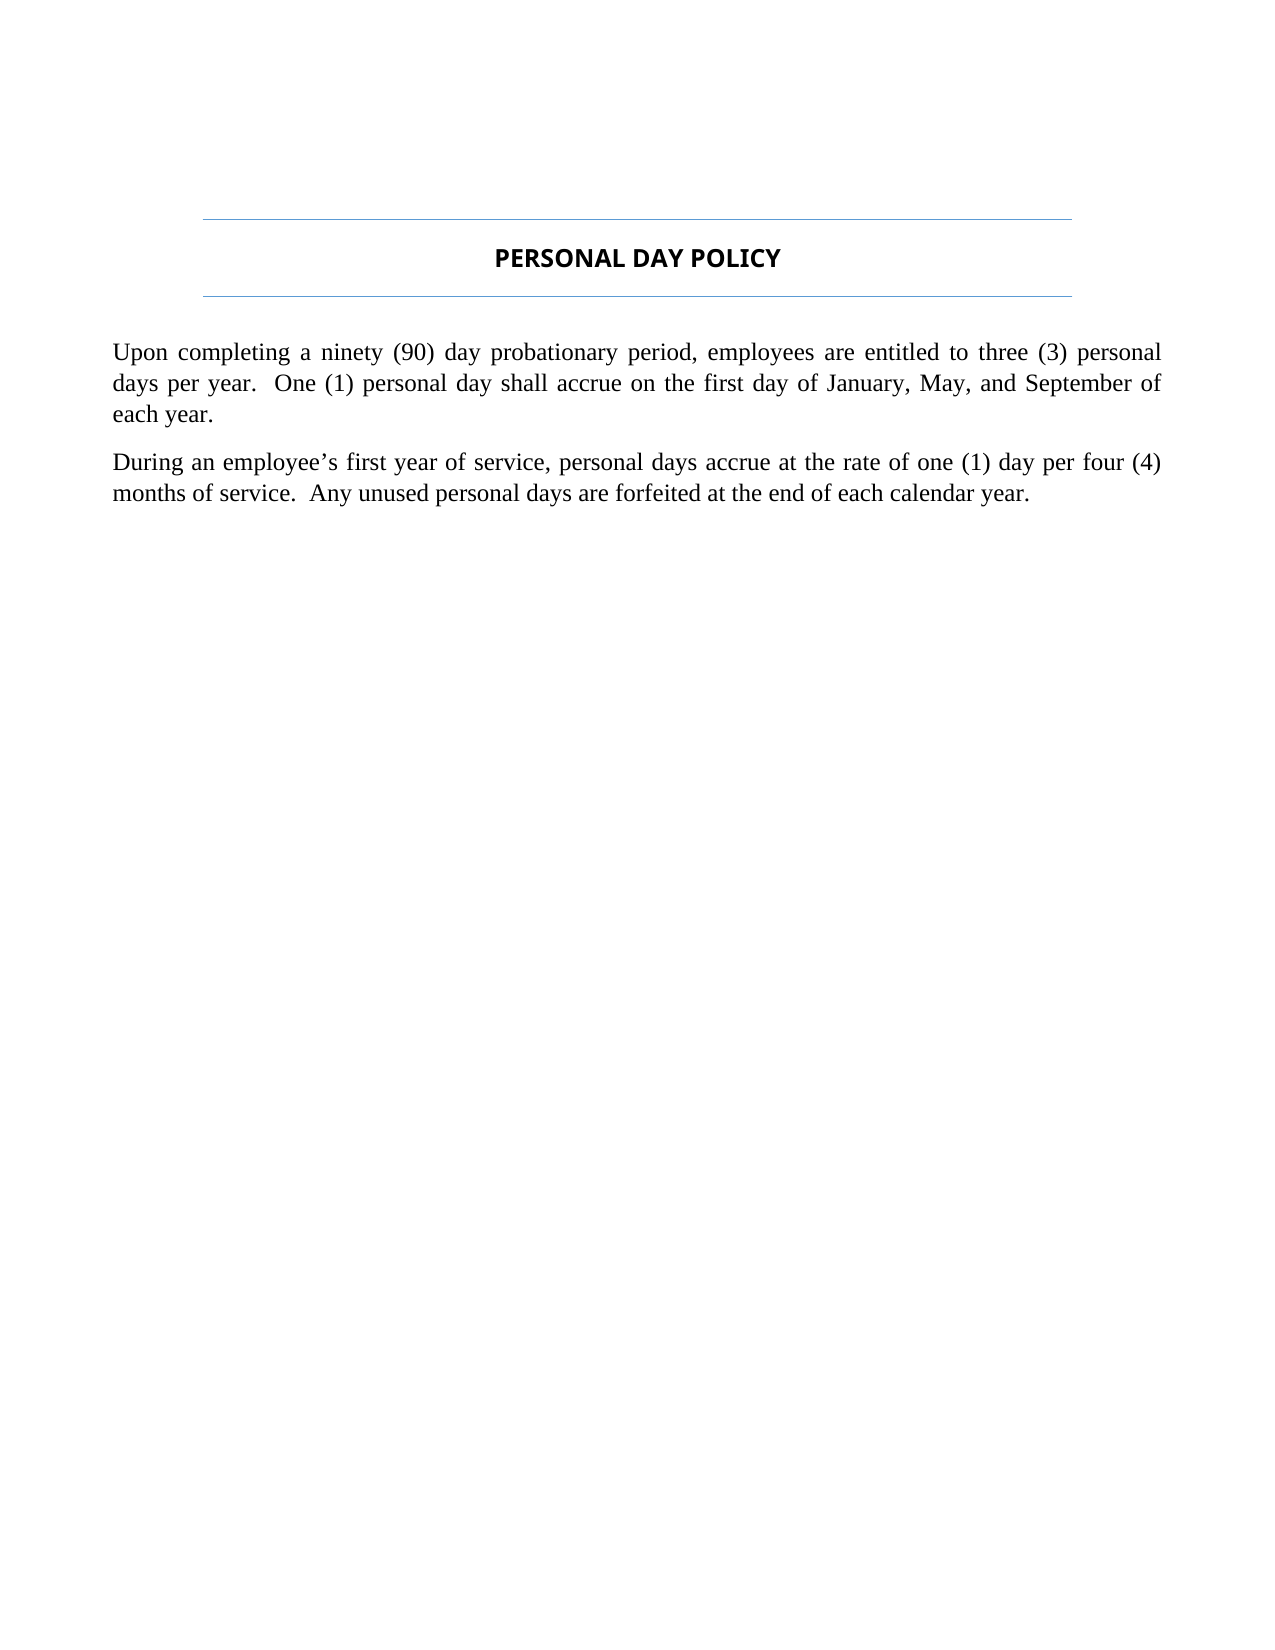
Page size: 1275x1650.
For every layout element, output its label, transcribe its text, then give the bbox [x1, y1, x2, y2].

text Upon completing a ninety (90) day probationary period, employees are entitled to three (3) personal days per year. One (1) personal day shall accrue on the first day of January, May, and September of each year. [112, 337, 1162, 428]
text During an employee’s first year of service, personal days accrue at the rate of one (1) day per four (4) months of service. Any unused personal days are forfeited at the end of each calendar year. [112, 447, 1162, 506]
subtitle Personal Day Policy [202, 220, 1072, 297]
